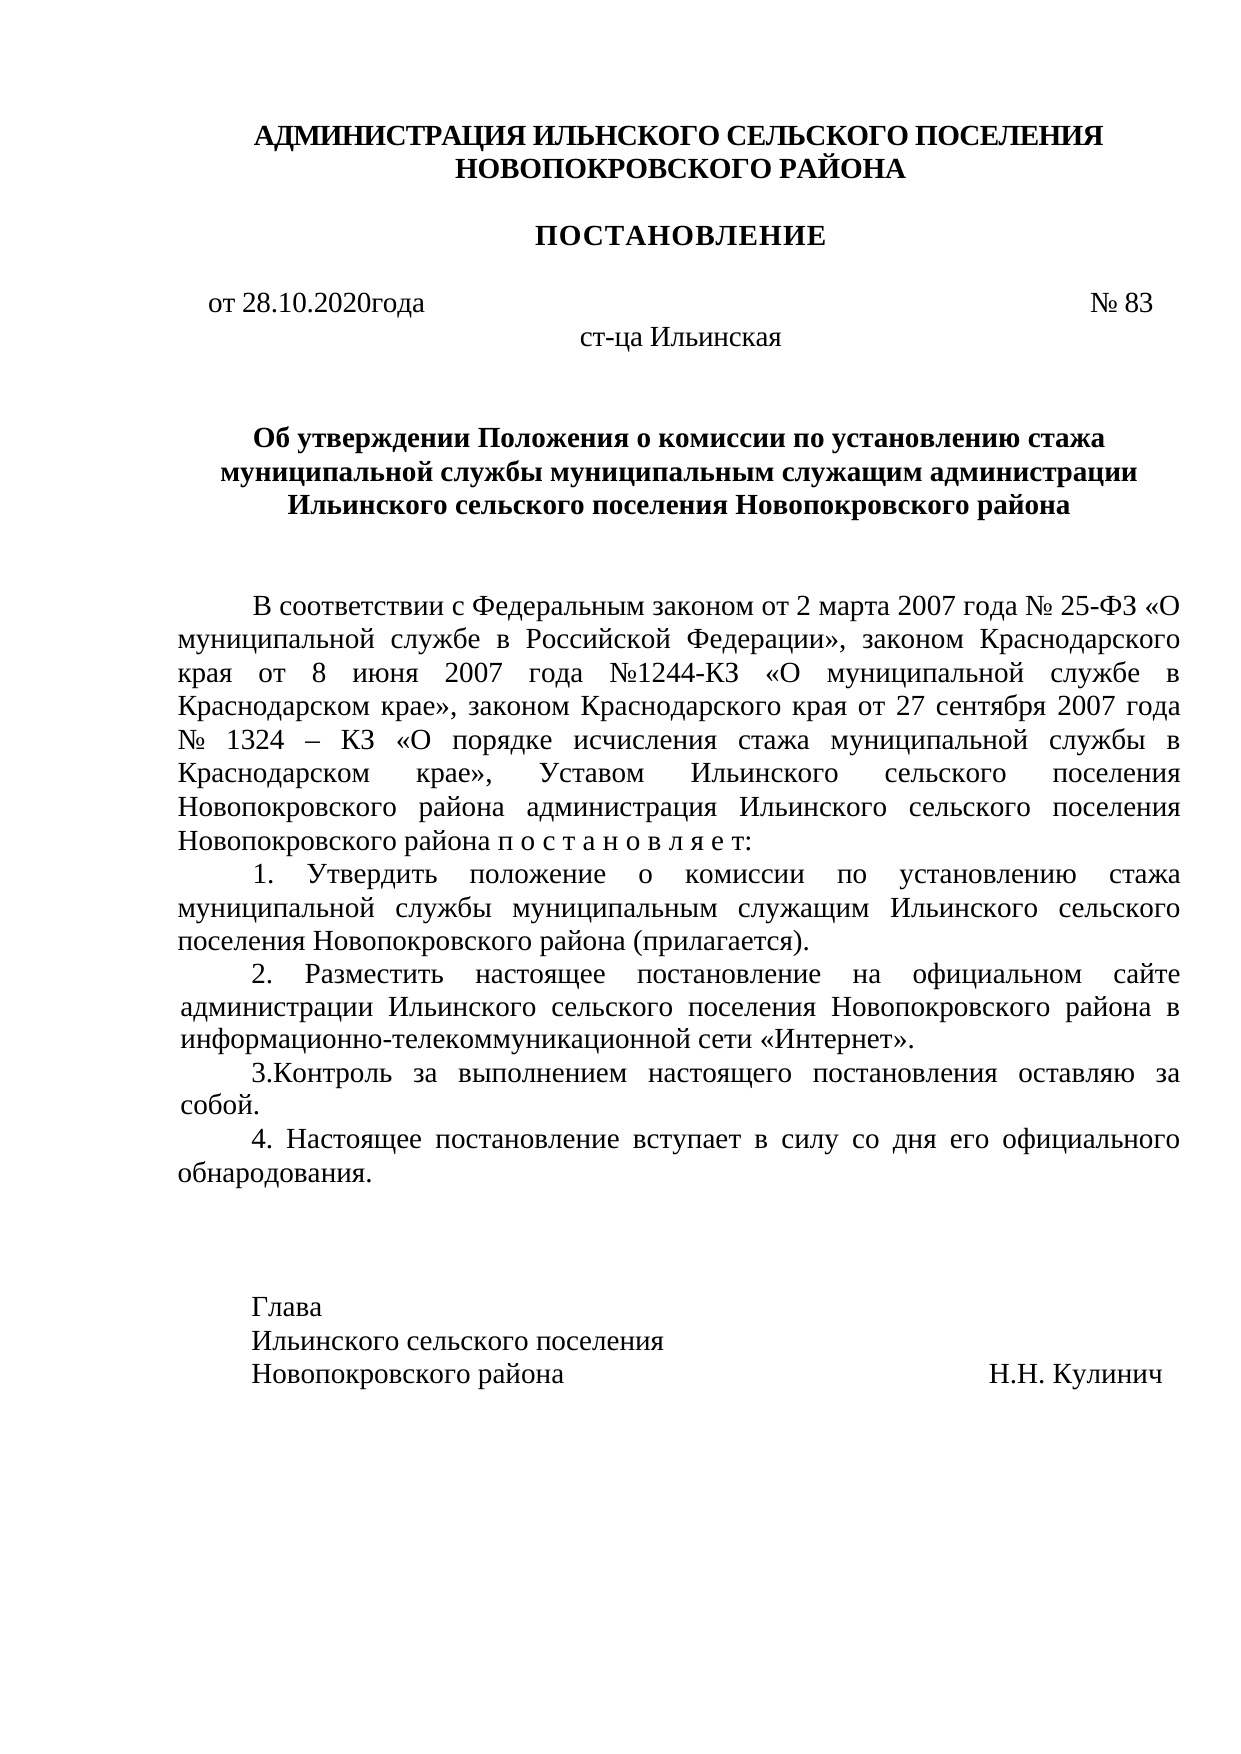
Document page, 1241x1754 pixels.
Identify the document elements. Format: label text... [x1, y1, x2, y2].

text ПОСТАНОВЛЕНИЕ [180, 220, 1181, 252]
text 1. Утвердить положение о комиссии по установлению стажа муниципальной службы муниципальным служащим Ильинского сельского поселения Новопокровского района (прилагается). [177, 856, 1181, 957]
text АДМИНИСТРАЦИЯ ИЛЬНСКОГО СЕЛЬСКОГО ПОСЕЛЕНИЯ [177, 118, 1181, 152]
text 2. Разместить настоящее постановление на официальном сайте администрации Ильинского сельского поселения Новопокровского района в информационно-телекоммуникационной сети «Интернет». [180, 958, 1181, 1055]
text НОВОПОКРОВСКОГО РАЙОНА [180, 153, 1181, 185]
text 3.Контроль за выполнением настоящего постановления оставляю за собой. [180, 1056, 1181, 1121]
text Новопокровского района Н.Н. Кулинич [177, 1356, 1181, 1390]
text В соответствии с Федеральным законом от 2 марта 2007 года № 25-ФЗ «О муниципальной службе в Российской Федерации», законом Краснодарского края от 8 июня 2007 года №1244-КЗ «О муниципальной службе в Краснодарском крае», законом Краснодарского края от 27 сентября 2007 года № 1324 – КЗ «О порядке исчисления стажа муниципальной службы в Краснодарском крае», Уставом Ильинского сельского поселения Новопокровского района администрация Ильинского сельского поселения Новопокровского района п о с т а н о в л я е т: [177, 588, 1181, 856]
text от 28.10.2020года № 83 [180, 287, 1181, 319]
text Ильинского сельского поселения [177, 1323, 1181, 1356]
text 4. Настоящее постановление вступает в силу со дня его официального обнародования. [177, 1121, 1181, 1188]
text Об утверждении Положения о комиссии по установлению стажа муниципальной службы муниципальным служащим администрации Ильинского сельского поселения Новопокровского района [177, 420, 1181, 521]
text ст-ца Ильинская [180, 321, 1181, 353]
text Глава [177, 1289, 1181, 1323]
